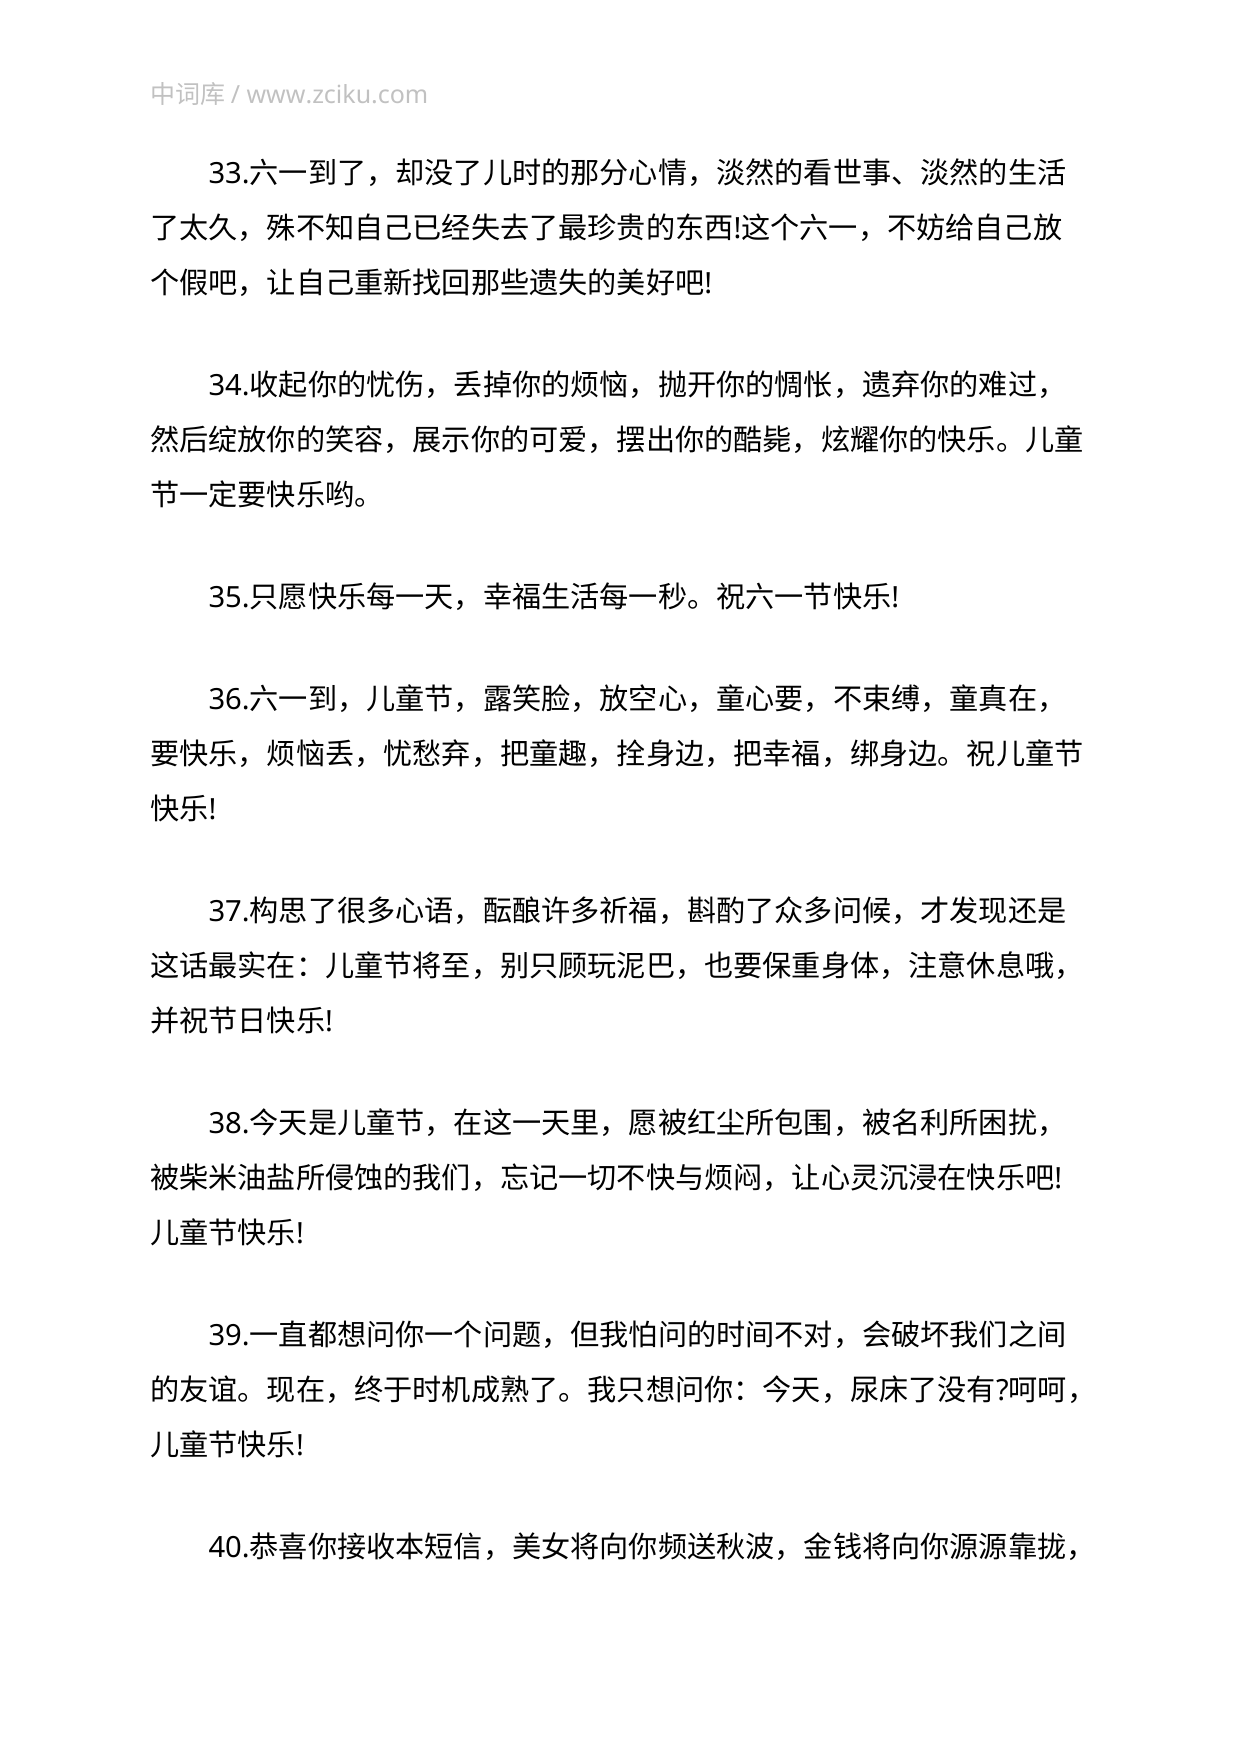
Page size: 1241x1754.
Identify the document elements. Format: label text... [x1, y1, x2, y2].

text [150, 1523, 1090, 1566]
text 33.六一到了，却没了儿时的那分心情，淡然的看世事、淡然的生活了太久，殊不知自己已经失去了最珍贵的东西!这个六一，不妨给自己放个假吧，让自己重新找回那些遗失的美好吧! [150, 150, 1090, 302]
text 35.只愿快乐每一天，幸福生活每一秒。祝六一节快乐! [150, 574, 1090, 616]
text 37.构思了很多心语，酝酿许多祈福，斟酌了众多问候，才发现还是这话最实在：儿童节将至，别只顾玩泥巴，也要保重身体，注意休息哦，并祝节日快乐! [150, 887, 1090, 1040]
text 38.今天是儿童节，在这一天里，愿被红尘所包围，被名利所困扰，被柴米油盐所侵蚀的我们，忘记一切不快与烦闷，让心灵沉浸在快乐吧!儿童节快乐! [150, 1099, 1090, 1252]
text 39.一直都想问你一个问题，但我怕问的时间不对，会破坏我们之间的友谊。现在，终于时机成熟了。我只想问你：今天，尿床了没有?呵呵，儿童节快乐! [150, 1311, 1090, 1464]
text 34.收起你的忧伤，丢掉你的烦恼，抛开你的惆怅，遗弃你的难过，然后绽放你的笑容，展示你的可爱，摆出你的酷毙，炫耀你的快乐。儿童节一定要快乐哟。 [150, 362, 1090, 514]
text 36.六一到，儿童节，露笑脸，放空心，童心要，不束缚，童真在，要快乐，烦恼丢，忧愁弃，把童趣，拴身边，把幸福，绑身边。祝儿童节快乐! [150, 676, 1090, 828]
